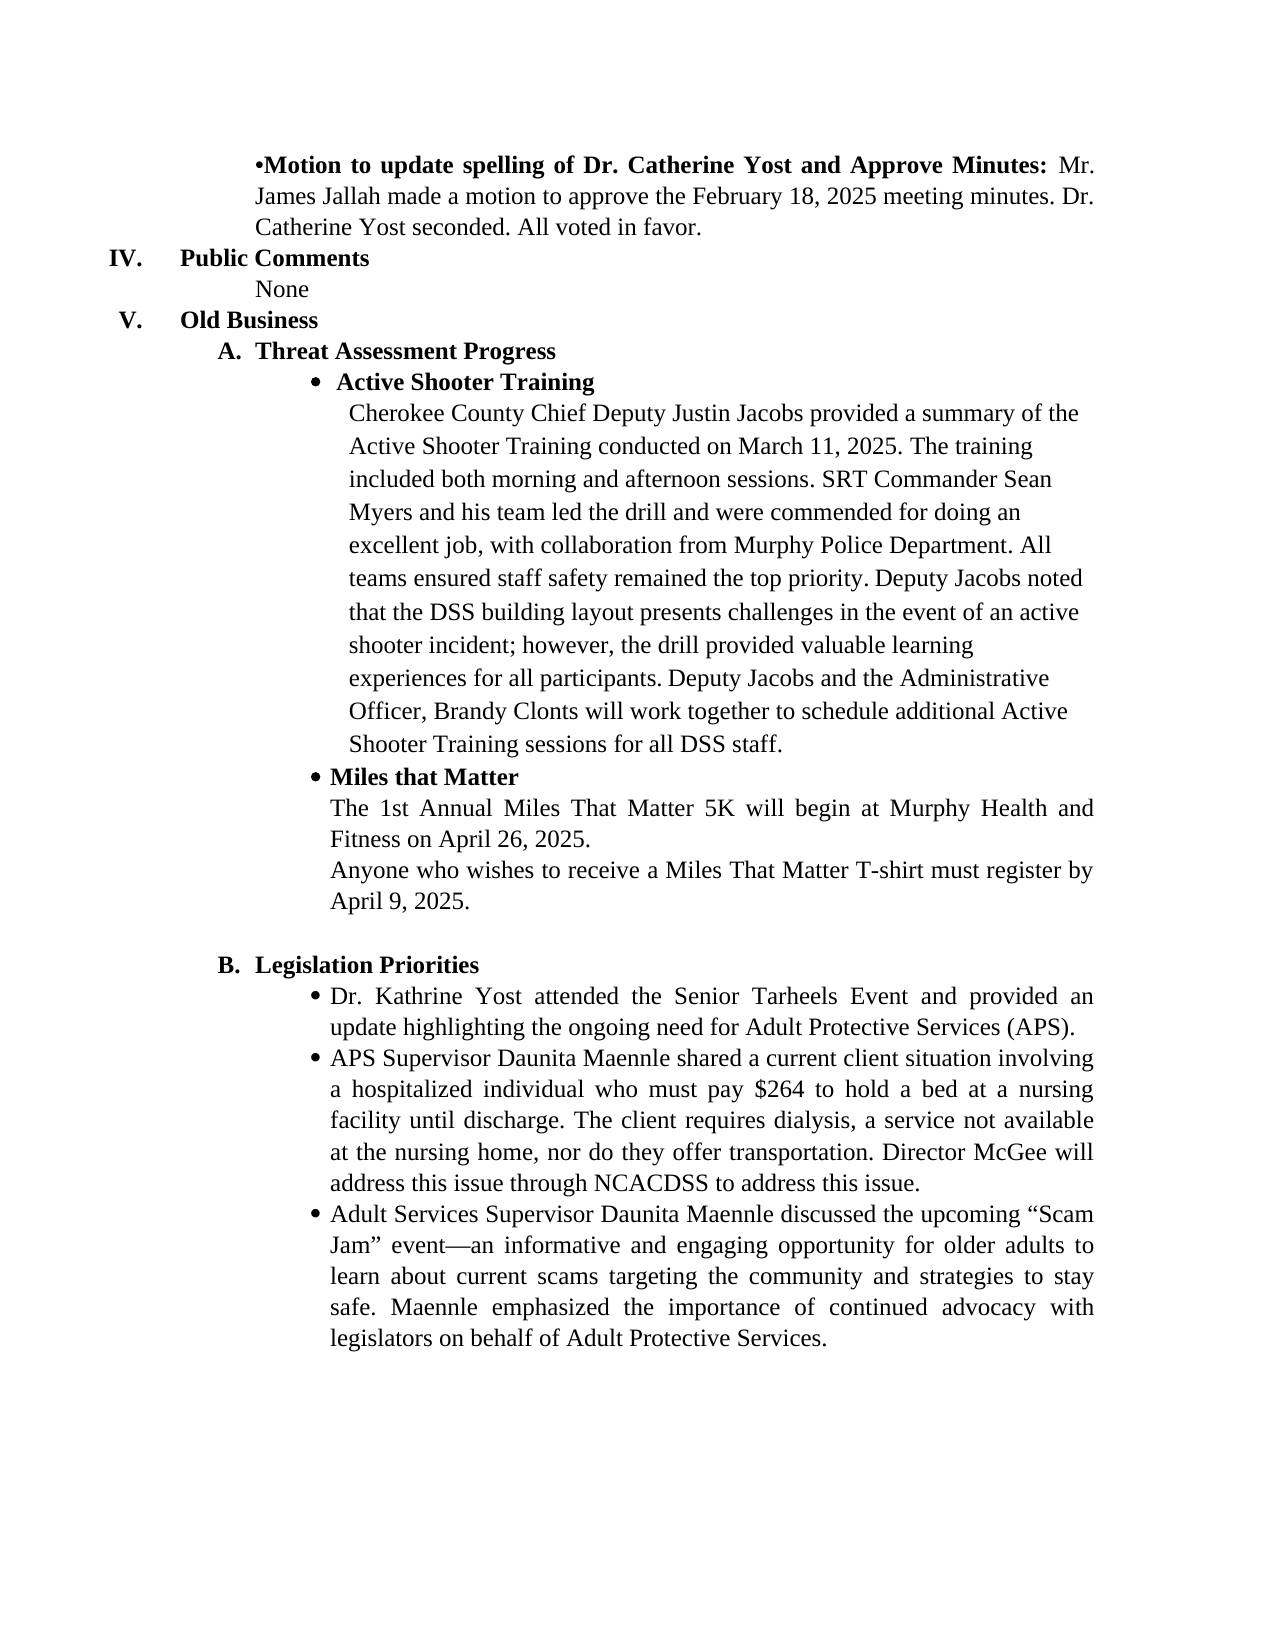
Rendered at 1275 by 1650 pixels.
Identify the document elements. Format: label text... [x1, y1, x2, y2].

list Cherokee County Chief Deputy Justin Jacobs provided a summary of the Active Shooter Training conducted on March 11, 2025. The training included both morning and afternoon sessions. SRT Commander Sean Myers and his team led the drill and were commended for doing an excellent job, with collaboration from Murphy Police Department. All teams ensured staff safety remained the top priority. Deputy Jacobs noted that the DSS building layout presents challenges in the event of an active shooter incident; however, the drill provided valuable learning experiences for all participants. Deputy Jacobs and the Administrative Officer, Brandy Clonts will work together to schedule additional Active Shooter Training sessions for all DSS staff. [349, 398, 1095, 758]
list Legislation Priorities [217, 950, 1095, 979]
list Miles that Matter [311, 762, 1095, 791]
list Public Comments [142, 243, 1095, 272]
list APS Supervisor Daunita Maennle shared a current client situation involving a hospitalized individual who must pay $264 to hold a bed at a nursing facility until discharge. The client requires dialysis, a service not available at the nursing home, nor do they offer transportation. Director McGee will address this issue through NCACDSS to address this issue. [311, 1043, 1095, 1196]
list Active Shooter Training [311, 367, 1095, 396]
text Anyone who wishes to receive a Miles That Matter T-shirt must register by April 9, 2025. [330, 855, 1095, 915]
list Old Business [142, 305, 1095, 334]
list •Motion to update spelling of Dr. Catherine Yost and Approve Minutes: Mr. James Jallah made a motion to approve the February 18, 2025 meeting minutes. Dr. Catherine Yost seconded. All voted in favor. [255, 150, 1095, 241]
list Threat Assessment Progress [217, 336, 1095, 365]
list Dr. Kathrine Yost attended the Senior Tarheels Event and provided an update highlighting the ongoing need for Adult Protective Services (APS). [311, 981, 1095, 1041]
list Adult Services Supervisor Daunita Maennle discussed the upcoming “Scam Jam” event—an informative and engaging opportunity for older adults to learn about current scams targeting the community and strategies to stay safe. Maennle emphasized the importance of continued advocacy with legislators on behalf of Adult Protective Services. [311, 1199, 1095, 1352]
text The 1st Annual Miles That Matter 5K will begin at Murphy Health and Fitness on April 26, 2025. [330, 793, 1095, 853]
text None [255, 274, 1095, 303]
